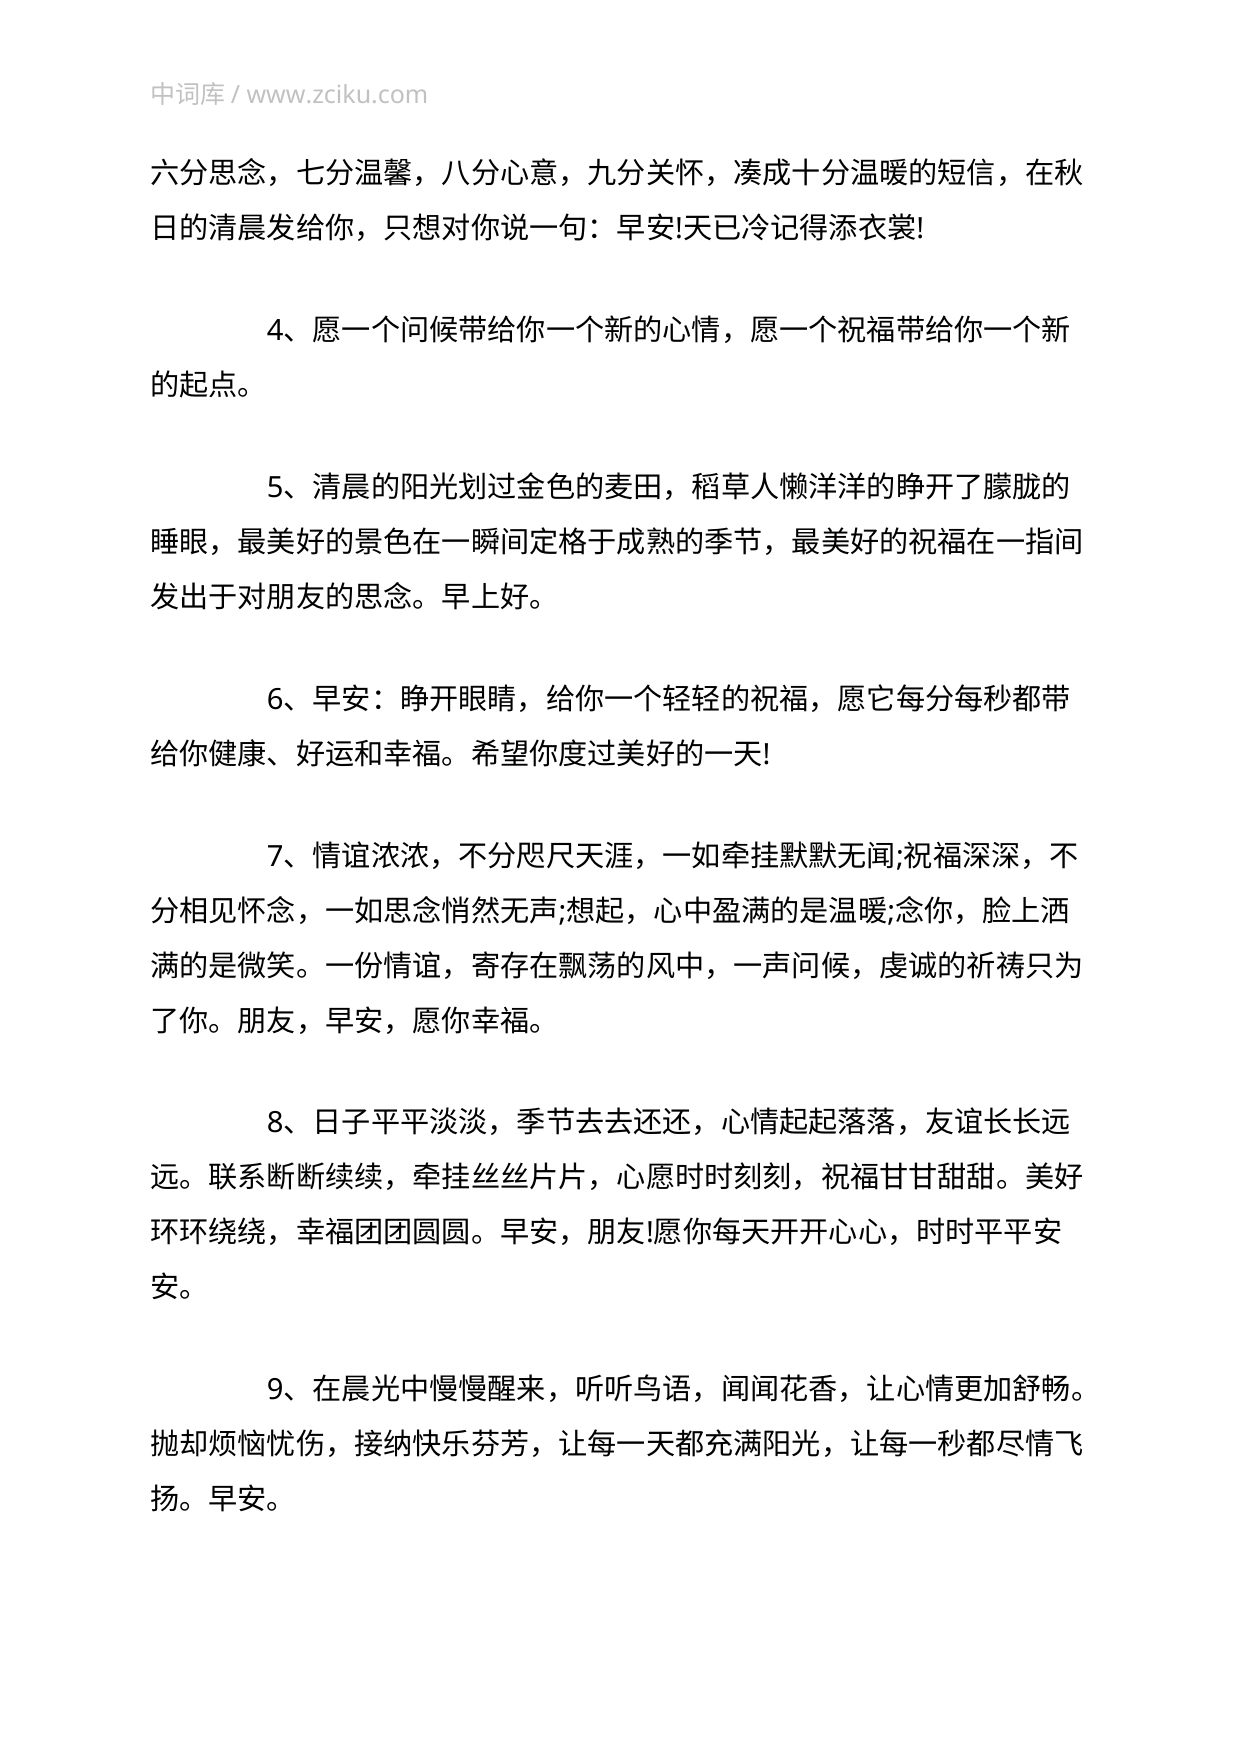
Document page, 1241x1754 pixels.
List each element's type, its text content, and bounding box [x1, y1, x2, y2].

text 9、在晨光中慢慢醒来，听听鸟语，闻闻花香，让心情更加舒畅。抛却烦恼忧伤，接纳快乐芬芳，让每一天都充满阳光，让每一秒都尽情飞扬。早安。 [150, 1366, 1090, 1518]
text 8、日子平平淡淡，季节去去还还，心情起起落落，友谊长长远远。联系断断续续，牵挂丝丝片片，心愿时时刻刻，祝福甘甘甜甜。美好环环绕绕，幸福团团圆圆。早安，朋友!愿你每天开开心心，时时平平安安。 [150, 1099, 1090, 1306]
text 7、情谊浓浓，不分咫尺天涯，一如牵挂默默无闻;祝福深深，不分相见怀念，一如思念悄然无声;想起，心中盈满的是温暖;念你，脸上洒满的是微笑。一份情谊，寄存在飘荡的风中，一声问候，虔诚的祈祷只为了你。朋友，早安，愿你幸福。 [150, 832, 1090, 1039]
text 4、愿一个问候带给你一个新的心情，愿一个祝福带给你一个新的起点。 [150, 307, 1090, 404]
text 5、清晨的阳光划过金色的麦田，稻草人懒洋洋的睁开了朦胧的睡眼，最美好的景色在一瞬间定格于成熟的季节，最美好的祝福在一指间发出于对朋友的思念。早上好。 [150, 464, 1090, 616]
text 6、早安：睁开眼睛，给你一个轻轻的祝福，愿它每分每秒都带给你健康、好运和幸福。希望你度过美好的一天! [150, 675, 1090, 773]
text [150, 150, 1090, 247]
